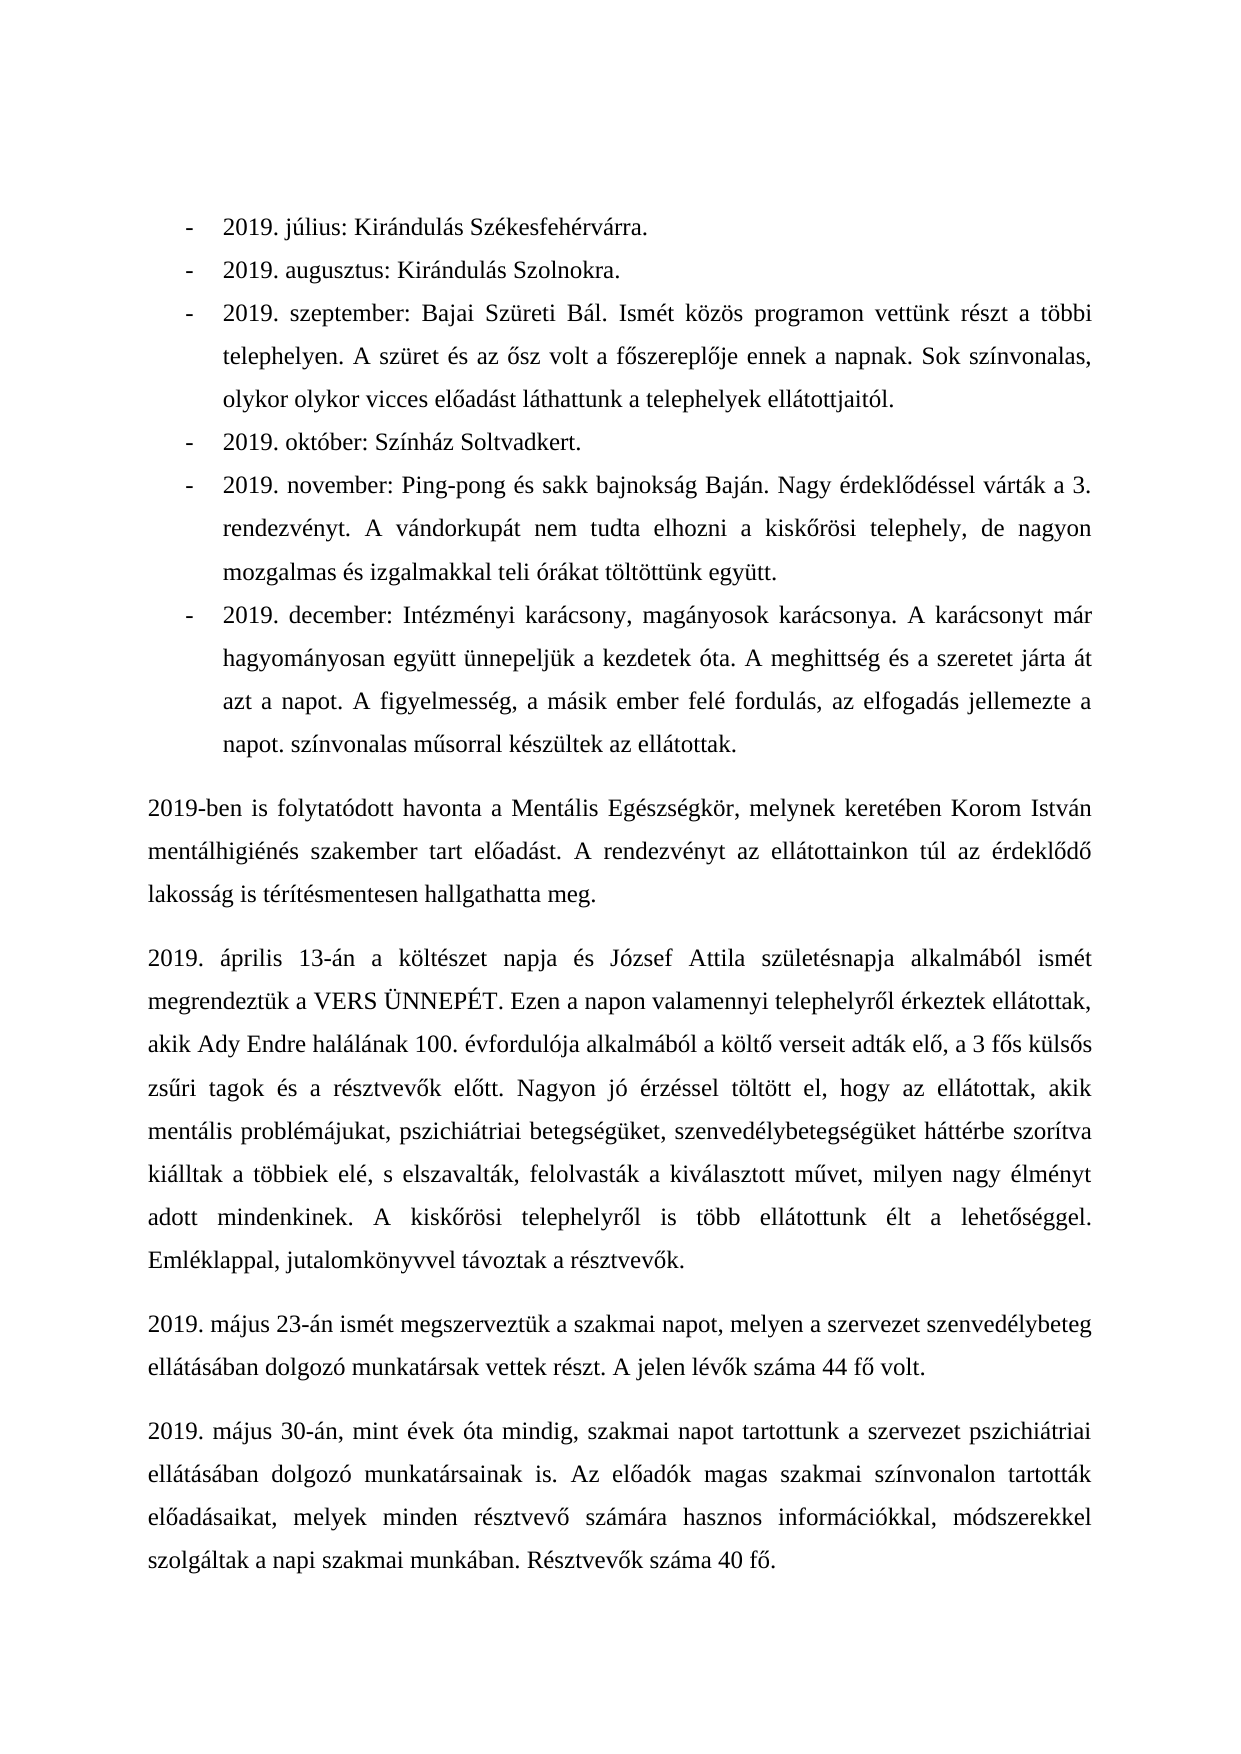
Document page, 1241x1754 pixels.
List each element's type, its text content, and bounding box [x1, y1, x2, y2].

text 2019. május 23-án ismét megszerveztük a szakmai napot, melyen a szervezet szenvedélybeteg ellátásában dolgozó munkatársak vettek részt. A jelen lévők száma 44 fő volt. [148, 1309, 1093, 1381]
text 2019. április 13-án a költészet napja és József Attila születésnapja alkalmából ismét megrendeztük a VERS ÜNNEPÉT. Ezen a napon valamennyi telephelyről érkeztek ellátottak, akik Ady Endre halálának 100. évfordulója alkalmából a költő verseit adták elő, a 3 fős külsős zsűri tagok és a résztvevők előtt. Nagyon jó érzéssel töltött el, hogy az ellátottak, akik mentális problémájukat, pszichiátriai betegségüket, szenvedélybetegségüket háttérbe szorítva kiálltak a többiek elé, s elszavalták, felolvasták a kiválasztott művet, milyen nagy élményt adott mindenkinek. A kiskőrösi telephelyről is több ellátottunk élt a lehetőséggel. Emléklappal, jutalomkönyvvel távoztak a résztvevők. [148, 943, 1093, 1274]
list 2019. október: Színház Soltvadkert. [185, 427, 1093, 456]
list 2019. szeptember: Bajai Szüreti Bál. Ismét közös programon vettünk részt a többi telephelyen. A szüret és az ősz volt a főszereplője ennek a napnak. Sok színvonalas, olykor olykor vicces előadást láthattunk a telephelyek ellátottjaitól. [185, 298, 1093, 413]
list 2019. augusztus: Kirándulás Szolnokra. [185, 255, 1093, 283]
text 2019-ben is folytatódott havonta a Mentális Egészségkör, melynek keretében Korom István mentálhigiénés szakember tart előadást. A rendezvényt az ellátottainkon túl az érdeklődő lakosság is térítésmentesen hallgathatta meg. [148, 793, 1093, 908]
list 2019. július: Kirándulás Székesfehérvárra. [185, 212, 1093, 240]
list 2019. november: Ping-pong és sakk bajnokság Baján. Nagy érdeklődéssel várták a 3. rendezvényt. A vándorkupát nem tudta elhozni a kiskőrösi telephely, de nagyon mozgalmas és izgalmakkal teli órákat töltöttünk együtt. [185, 470, 1093, 585]
list 2019. december: Intézményi karácsony, magányosok karácsonya. A karácsonyt már hagyományosan együtt ünnepeljük a kezdetek óta. A meghittség és a szeretet járta át azt a napot. A figyelmesség, a másik ember felé fordulás, az elfogadás jellemezte a napot. színvonalas műsorral készültek az ellátottak. [185, 600, 1093, 758]
text 2019. május 30-án, mint évek óta mindig, szakmai napot tartottunk a szervezet pszichiátriai ellátásában dolgozó munkatársainak is. Az előadók magas szakmai színvonalon tartották előadásaikat, melyek minden résztvevő számára hasznos információkkal, módszerekkel szolgáltak a napi szakmai munkában. Résztvevők száma 40 fő. [148, 1416, 1093, 1574]
